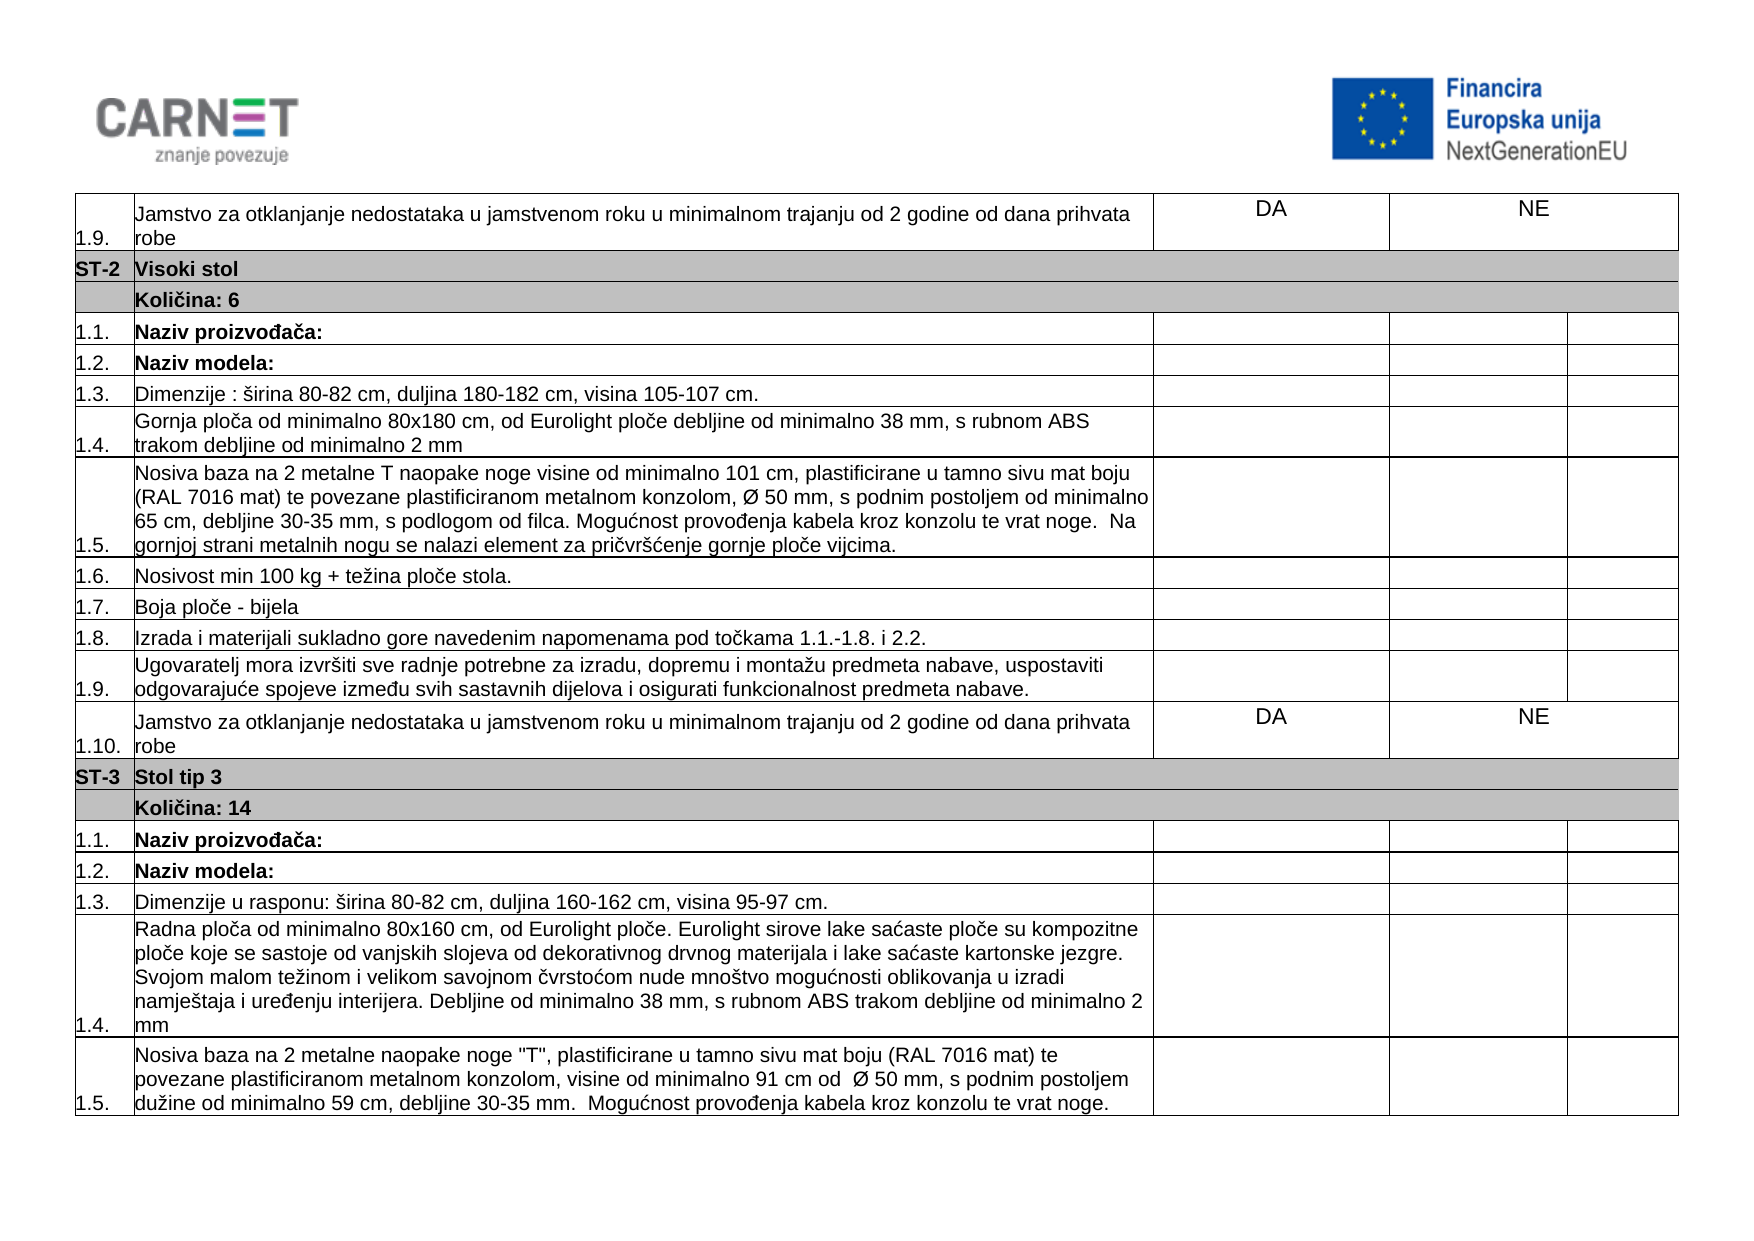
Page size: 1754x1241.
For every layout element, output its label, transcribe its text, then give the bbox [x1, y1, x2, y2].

table_cell [1568, 407, 1678, 456]
table_cell ST-2 [76, 251, 134, 281]
table_cell Nosiva baza na 2 metalne T naopake noge visine od minimalno 101 cm, plastificirane u tamno sivu mat boju (RAL 7016 mat) te povezane plastificiranom metalnom konzolom, Ø 50 mm, s podnim postoljem od minimalno 65 cm, debljine 30-35 mm, s podlogom od filca. Mogućnost provođenja kabela kroz konzolu te vrat noge. Na gornjoj strani metalnih nogu se nalazi element za pričvršćenje gornje ploče vijcima. [135, 458, 1153, 556]
table_cell [1390, 651, 1567, 701]
table_cell Naziv modela: [135, 345, 1153, 375]
table_cell 1.2. [76, 345, 134, 375]
table_cell Radna ploča od minimalno 80x160 cm, od Eurolight ploče. Eurolight sirove lake saćaste ploče su kompozitne ploče koje se sastoje od vanjskih slojeva od dekorativnog drvnog materijala i lake saćaste kartonske jezgre. Svojom malom težinom i velikom savojnom čvrstoćom nude mnoštvo mogućnosti oblikovanja u izradi namještaja i uređenju interijera. Debljine od minimalno 38 mm, s rubnom ABS trakom debljine od minimalno 2 mm [135, 915, 1153, 1036]
table_cell Visoki stol [135, 251, 1679, 281]
table_cell [1390, 620, 1567, 650]
table_cell [76, 282, 134, 312]
table_cell Naziv modela: [135, 853, 1153, 883]
table_cell [1154, 313, 1389, 343]
table_cell [1390, 884, 1567, 914]
table_cell DA [1154, 194, 1389, 250]
table_cell 1.7. [76, 589, 134, 619]
table_cell [1568, 458, 1678, 556]
table_cell [1154, 407, 1389, 456]
table_cell [1568, 620, 1678, 650]
table_cell [1390, 313, 1567, 343]
table_cell [1154, 558, 1389, 588]
picture [75, 98, 322, 165]
table_cell Ugovaratelj mora izvršiti sve radnje potrebne za izradu, dopremu i montažu predmeta nabave, uspostaviti odgovarajuće spojeve između svih sastavnih dijelova i osigurati funkcionalnost predmeta nabave. [135, 651, 1153, 701]
table_cell [1154, 821, 1389, 851]
table_cell Stol tip 3 [135, 759, 1679, 789]
table_cell [1568, 884, 1678, 914]
table_cell 1.1. [76, 821, 134, 851]
table_cell [1390, 821, 1567, 851]
table_cell 1.4. [76, 915, 134, 1036]
table_cell [1390, 558, 1567, 588]
table_cell [76, 790, 134, 820]
table_cell [1568, 821, 1678, 851]
table_cell [1390, 853, 1567, 883]
table_cell Količina: 6 [135, 281, 1679, 312]
table_cell [1390, 345, 1567, 375]
table_cell [1568, 915, 1678, 1036]
table_cell ST-3 [76, 759, 134, 789]
table_cell [1390, 589, 1567, 619]
table_cell Naziv proizvođača: [135, 313, 1153, 343]
table_cell Jamstvo za otklanjanje nedostataka u jamstvenom roku u minimalnom trajanju od 2 godine od dana prihvata robe [135, 702, 1153, 758]
table_cell Količina: 14 [135, 789, 1679, 820]
table_cell NE [1390, 702, 1678, 758]
table_cell [1390, 1038, 1567, 1114]
table_cell [1154, 915, 1389, 1036]
table_cell [1154, 376, 1389, 406]
table_cell 1.5. [76, 1038, 134, 1114]
table_cell [1154, 651, 1389, 701]
table_cell [1568, 651, 1678, 701]
table_cell [1568, 558, 1678, 588]
table_cell [1390, 458, 1567, 556]
table_cell [1154, 853, 1389, 883]
table_cell 1.3. [76, 884, 134, 914]
table_cell 1.8. [76, 620, 134, 650]
table_cell Dimenzije : širina 80-82 cm, duljina 180-182 cm, visina 105-107 cm. [135, 376, 1153, 406]
table_cell [1568, 376, 1678, 406]
table_cell Jamstvo za otklanjanje nedostataka u jamstvenom roku u minimalnom trajanju od 2 godine od dana prihvata robe [135, 194, 1153, 250]
table_cell [1154, 620, 1389, 650]
table_cell [1568, 345, 1678, 375]
table_cell 1.4. [76, 407, 134, 456]
table_cell DA [1154, 702, 1389, 758]
table_cell [1568, 313, 1678, 343]
table_cell [1568, 589, 1678, 619]
table_cell Boja ploče - bijela [135, 589, 1153, 619]
table_cell [1154, 589, 1389, 619]
picture [1328, 73, 1645, 165]
table_cell 1.9. [76, 194, 134, 250]
table_cell 1.2. [76, 853, 134, 883]
table_cell Dimenzije u rasponu: širina 80-82 cm, duljina 160-162 cm, visina 95-97 cm. [135, 884, 1153, 914]
table_cell NE [1390, 194, 1678, 250]
table_cell Izrada i materijali sukladno gore navedenim napomenama pod točkama 1.1.-1.8. i 2.2. [135, 620, 1153, 650]
table_cell [1154, 1038, 1389, 1114]
table_cell 1.3. [76, 376, 134, 406]
table_cell 1.9. [76, 651, 134, 701]
table_cell [1154, 458, 1389, 556]
table_cell [1390, 915, 1567, 1036]
table_cell Gornja ploča od minimalno 80x180 cm, od Eurolight ploče debljine od minimalno 38 mm, s rubnom ABS trakom debljine od minimalno 2 mm [135, 407, 1153, 456]
table_cell 1.1. [76, 313, 134, 343]
table_cell [1390, 376, 1567, 406]
table_cell [1568, 1038, 1678, 1114]
table_cell 1.5. [76, 458, 134, 556]
table_cell 1.10. [76, 702, 134, 758]
table_cell [1568, 853, 1678, 883]
table_cell [1390, 407, 1567, 456]
table_cell [1154, 345, 1389, 375]
table_cell Nosivost min 100 kg + težina ploče stola. [135, 558, 1153, 588]
table_cell [1154, 884, 1389, 914]
table_cell 1.6. [76, 558, 134, 588]
table_cell Naziv proizvođača: [135, 821, 1153, 851]
